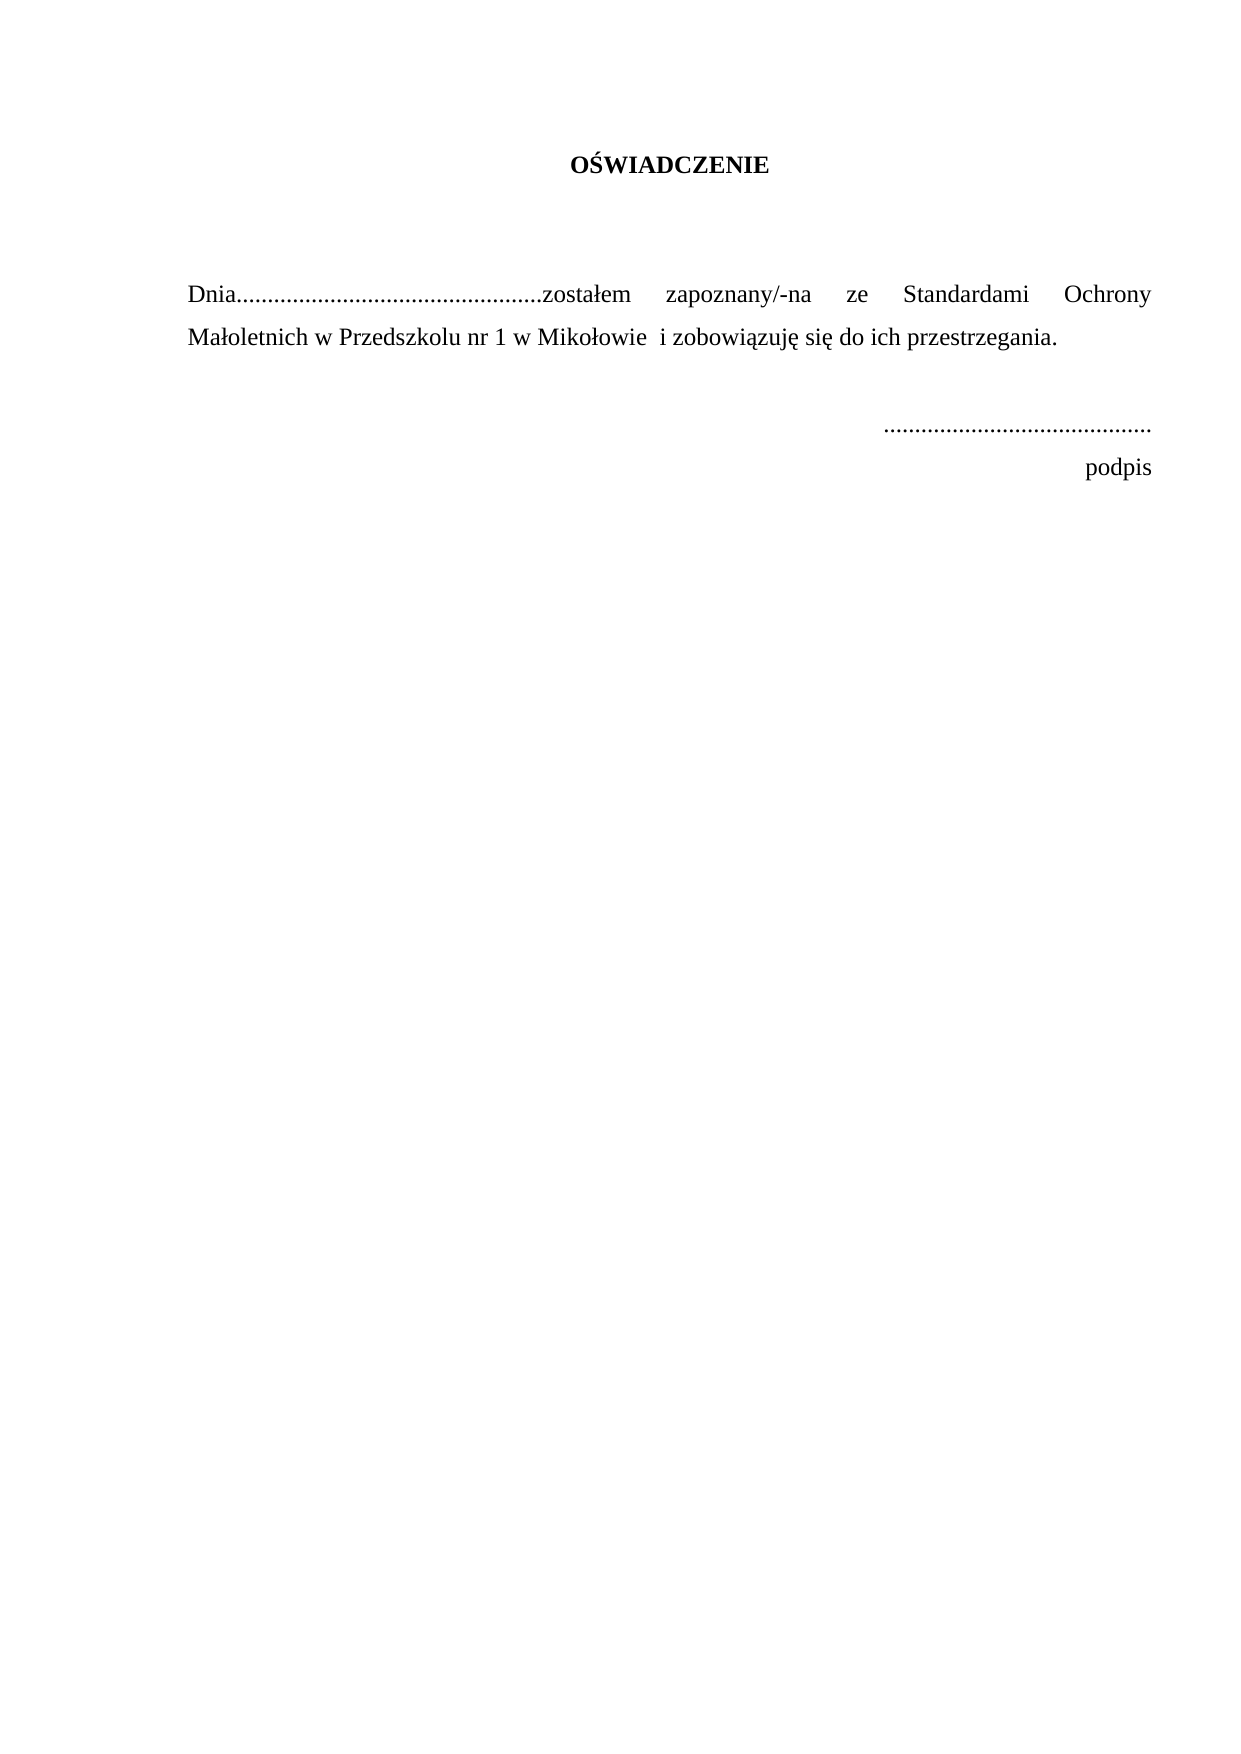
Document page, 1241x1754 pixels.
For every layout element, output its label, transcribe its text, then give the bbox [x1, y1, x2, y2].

text OŚWIADCZENIE [187, 150, 1152, 179]
text Dnia.................................................zostałem zapoznany/-na ze Standardami Ochrony Małoletnich w Przedszkolu nr 1 w Mikołowie i zobowiązuję się do ich przestrzegania. [187, 279, 1152, 351]
text podpis [187, 452, 1152, 481]
text ........................................... [187, 409, 1152, 437]
